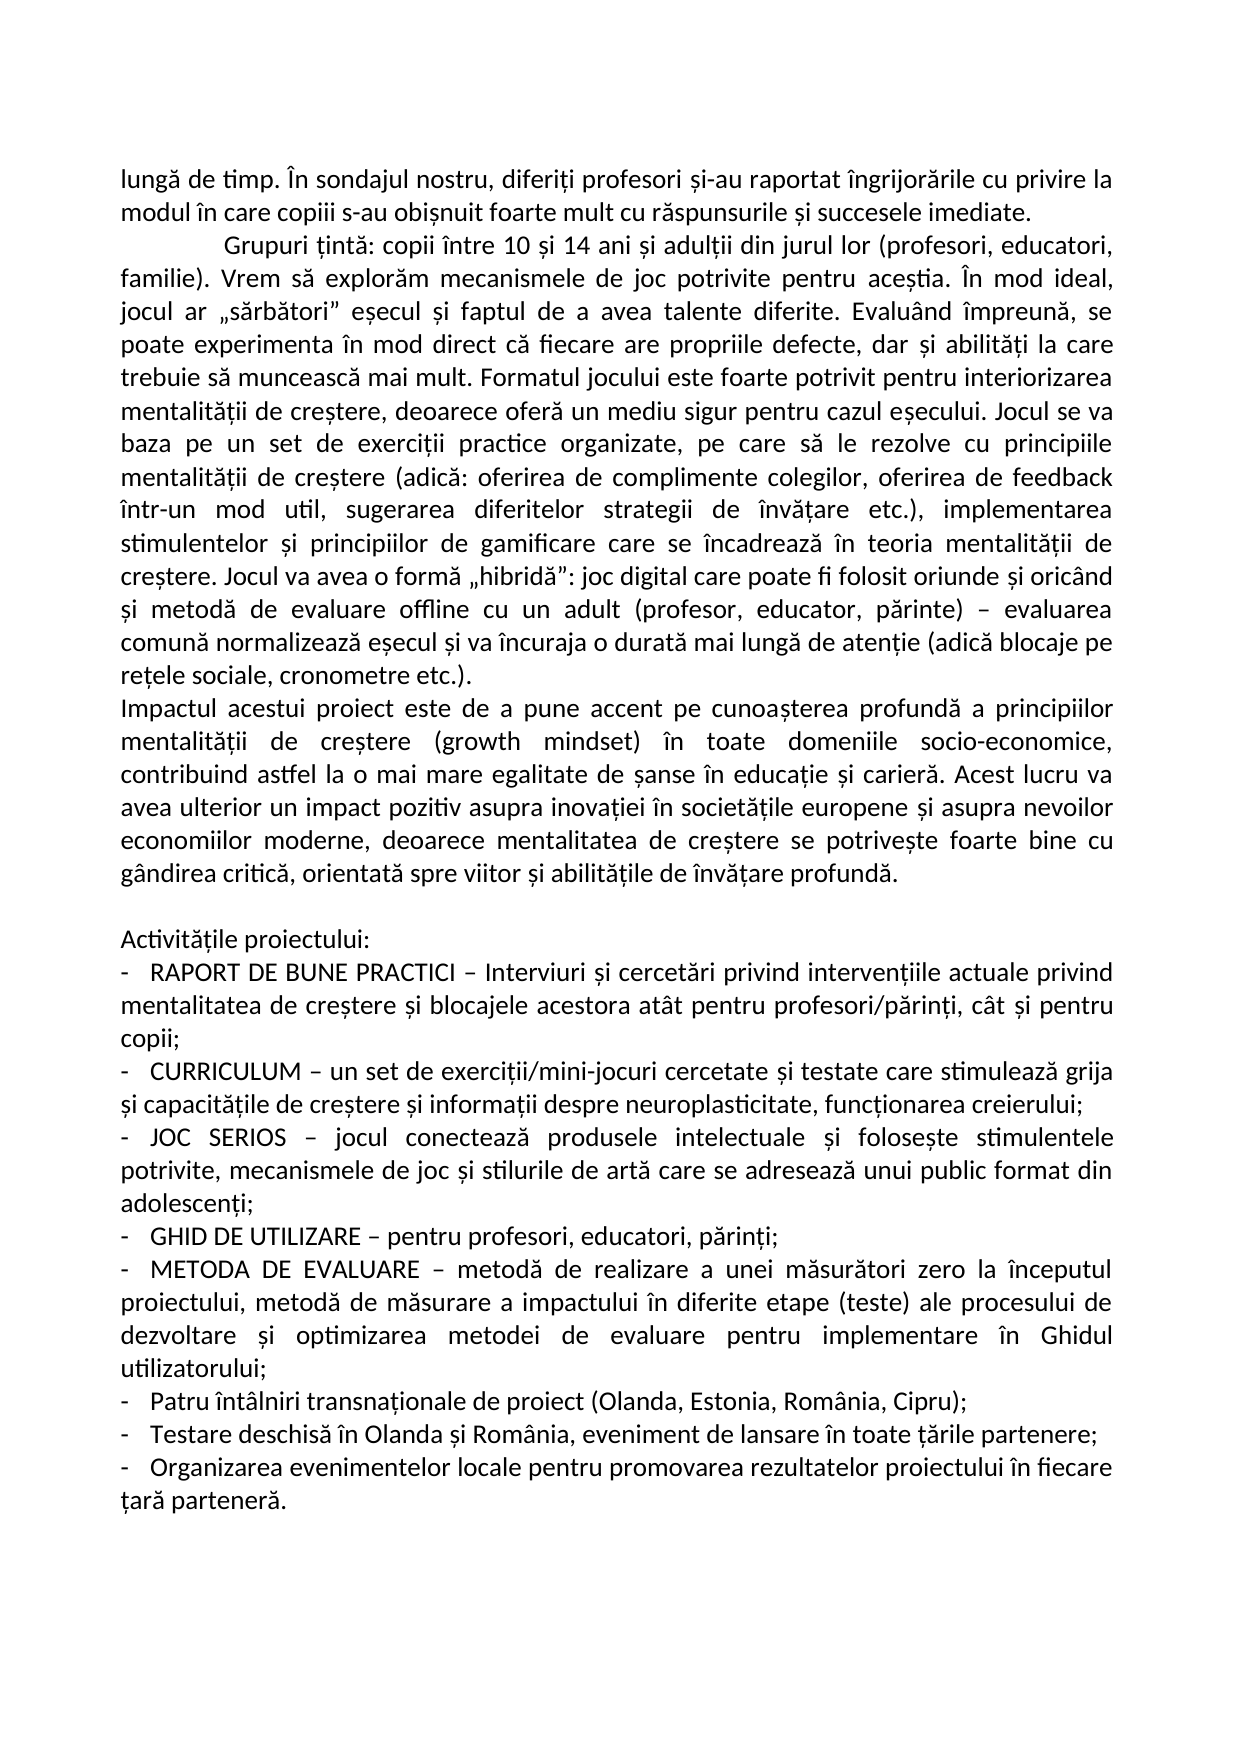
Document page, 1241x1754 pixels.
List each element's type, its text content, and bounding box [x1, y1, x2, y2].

list RAPORT DE BUNE PRACTICI – Interviuri și cercetări privind intervențiile actuale privind mentalitatea de creștere și blocajele acestora atât pentru profesori/părinți, cât și pentru copii; [120, 955, 1114, 1054]
list Patru întâlniri transnaționale de proiect (Olanda, Estonia, România, Cipru); [120, 1384, 1114, 1417]
list METODA DE EVALUARE – metodă de realizare a unei măsurători zero la începutul proiectului, metodă de măsurare a impactului în diferite etape (teste) ale procesului de dezvoltare și optimizarea metodei de evaluare pentru implementare în Ghidul utilizatorului; [120, 1252, 1114, 1384]
list JOC SERIOS – jocul conectează produsele intelectuale și folosește stimulentele potrivite, mecanismele de joc și stilurile de artă care se adresează unui public format din adolescenți; [120, 1120, 1114, 1219]
text Impactul acestui proiect este de a pune accent pe cunoașterea profundă a principiilor mentalității de creștere (growth mindset) în toate domeniile socio-economice, contribuind astfel la o mai mare egalitate de șanse în educație și carieră. Acest lucru va avea ulterior un impact pozitiv asupra inovației în societățile europene și asupra nevoilor economiilor moderne, deoarece mentalitatea de creștere se potrivește foarte bine cu gândirea critică, orientată spre viitor și abilitățile de învățare profundă. [120, 691, 1114, 889]
list Organizarea evenimentelor locale pentru promovarea rezultatelor proiectului în fiecare țară parteneră. [120, 1450, 1114, 1516]
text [120, 162, 1114, 228]
list CURRICULUM – un set de exerciții/mini-jocuri cercetate și testate care stimulează grija și capacitățile de creștere și informații despre neuroplasticitate, funcționarea creierului; [120, 1054, 1114, 1120]
text Activitățile proiectului: [120, 922, 1114, 955]
list GHID DE UTILIZARE – pentru profesori, educatori, părinți; [120, 1219, 1114, 1252]
list Testare deschisă în Olanda și România, eveniment de lansare în toate țările partenere; [120, 1417, 1114, 1450]
text Grupuri țintă: copii între 10 și 14 ani și adulții din jurul lor (profesori, educatori, familie). Vrem să explorăm mecanismele de joc potrivite pentru aceștia. În mod ideal, jocul ar „sărbători” eșecul și faptul de a avea talente diferite. Evaluând împreună, se poate experimenta în mod direct că fiecare are propriile defecte, dar și abilități la care trebuie să muncească mai mult. Formatul jocului este foarte potrivit pentru interiorizarea mentalității de creștere, deoarece oferă un mediu sigur pentru cazul eșecului. Jocul se va baza pe un set de exerciții practice organizate, pe care să le rezolve cu principiile mentalității de creștere (adică: oferirea de complimente colegilor, oferirea de feedback într-un mod util, sugerarea diferitelor strategii de învățare etc.), implementarea stimulentelor și principiilor de gamificare care se încadrează în teoria mentalității de creștere. Jocul va avea o formă „hibridă”: joc digital care poate fi folosit oriunde și oricând și metodă de evaluare offline cu un adult (profesor, educator, părinte) – evaluarea comună normalizează eșecul și va încuraja o durată mai lungă de atenție (adică blocaje pe rețele sociale, cronometre etc.). [120, 228, 1114, 691]
